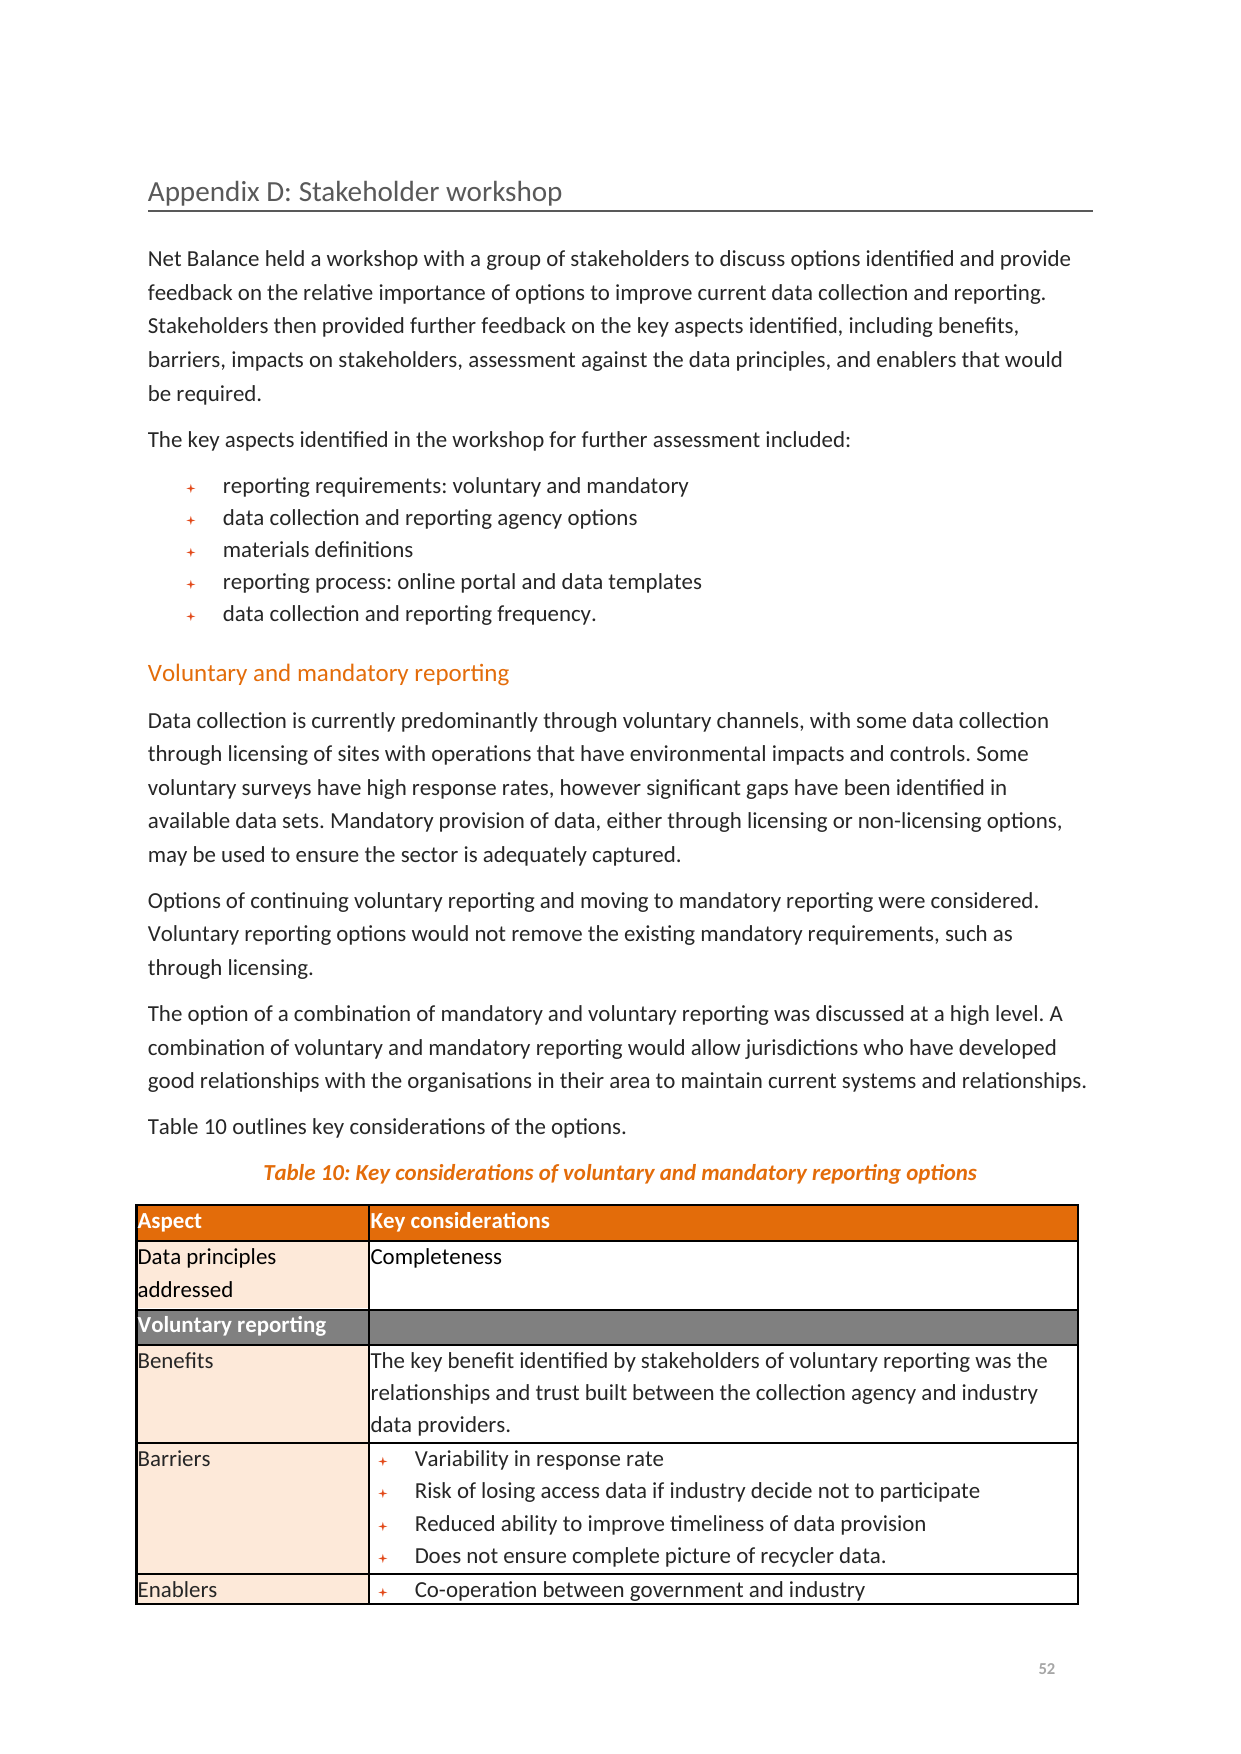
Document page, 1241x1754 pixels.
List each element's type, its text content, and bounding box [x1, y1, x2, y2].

subtitle Voluntary and mandatory reporting [148, 657, 1093, 687]
list materials definitions [185, 535, 1093, 563]
text The key aspects identified in the workshop for further assessment included: [148, 425, 1093, 453]
table_cell Voluntary reporting [138, 1311, 368, 1344]
table_cell Benefits [138, 1346, 368, 1442]
list reporting requirements: voluntary and mandatory [185, 471, 1093, 499]
table_cell The key benefit identified by stakeholders of voluntary reporting was the relationships and trust built between the collection agency and industry data providers. [370, 1346, 1077, 1442]
list The option of a combination of mandatory and voluntary reporting was discussed at a high level. A combination of voluntary and mandatory reporting would allow jurisdictions who have developed good relationships with the organisations in their area to maintain current systems and relationships. [148, 999, 1093, 1094]
subtitle Appendix D: Stakeholder workshop [148, 173, 1093, 210]
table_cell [370, 1575, 1077, 1603]
list reporting process: online portal and data templates [185, 567, 1093, 595]
table_cell Barriers [138, 1444, 368, 1573]
table_cell [370, 1311, 1077, 1344]
table_cell Completeness [370, 1242, 1077, 1308]
table_cell Variability in response rate Risk of losing access data if industry decide not to participate Reduced ability to improve timeliness of data provision Does not ensure complete picture of recycler data. [370, 1444, 1077, 1573]
text Net Balance held a workshop with a group of stakeholders to discuss options identified and provide feedback on the relative importance of options to improve current data collection and reporting. Stakeholders then provided further feedback on the key aspects identified, including benefits, barriers, impacts on stakeholders, assessment against the data principles, and enablers that would be required. [148, 244, 1093, 407]
list Data collection is currently predominantly through voluntary channels, with some data collection through licensing of sites with operations that have environmental impacts and controls. Some voluntary surveys have high response rates, however significant gaps have been identified in available data sets. Mandatory provision of data, either through licensing or non-licensing options, may be used to ensure the sector is adequately captured. [148, 706, 1093, 868]
subtitle Table 10: Key considerations of voluntary and mandatory reporting options [148, 1158, 1093, 1186]
list data collection and reporting frequency. [185, 599, 1093, 628]
table_cell Enablers [138, 1575, 368, 1603]
list Table 10 outlines key considerations of the options. [148, 1112, 1093, 1140]
list Options of continuing voluntary reporting and moving to mandatory reporting were considered. Voluntary reporting options would not remove the existing mandatory requirements, such as through licensing. [148, 886, 1093, 981]
table_header Aspect [138, 1206, 368, 1240]
list data collection and reporting agency options [185, 503, 1093, 531]
table_header Key considerations [370, 1206, 1077, 1240]
table_cell Data principles addressed [138, 1242, 368, 1308]
